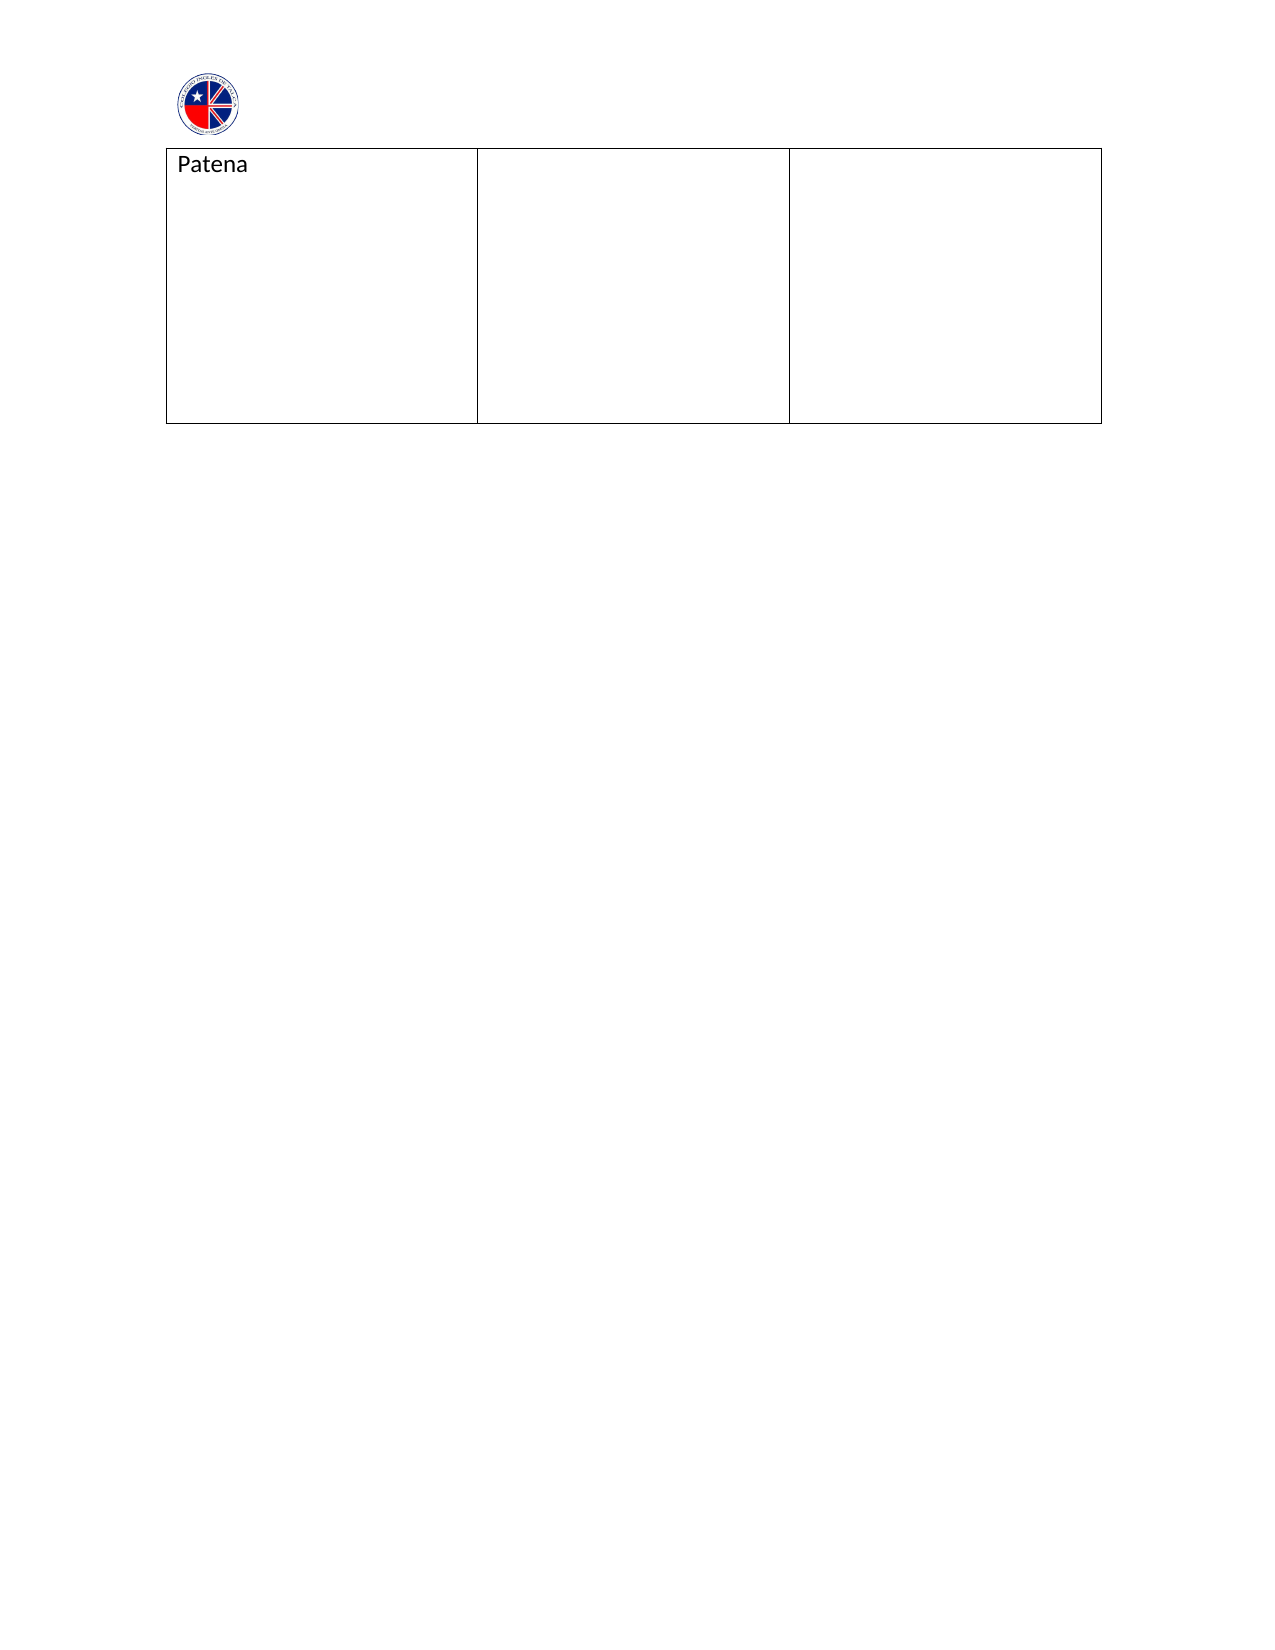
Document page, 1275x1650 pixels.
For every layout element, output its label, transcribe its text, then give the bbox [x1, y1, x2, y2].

table_cell Patena [167, 149, 477, 423]
table_cell [478, 149, 789, 423]
table_cell [790, 149, 1101, 423]
picture [177, 73, 239, 135]
